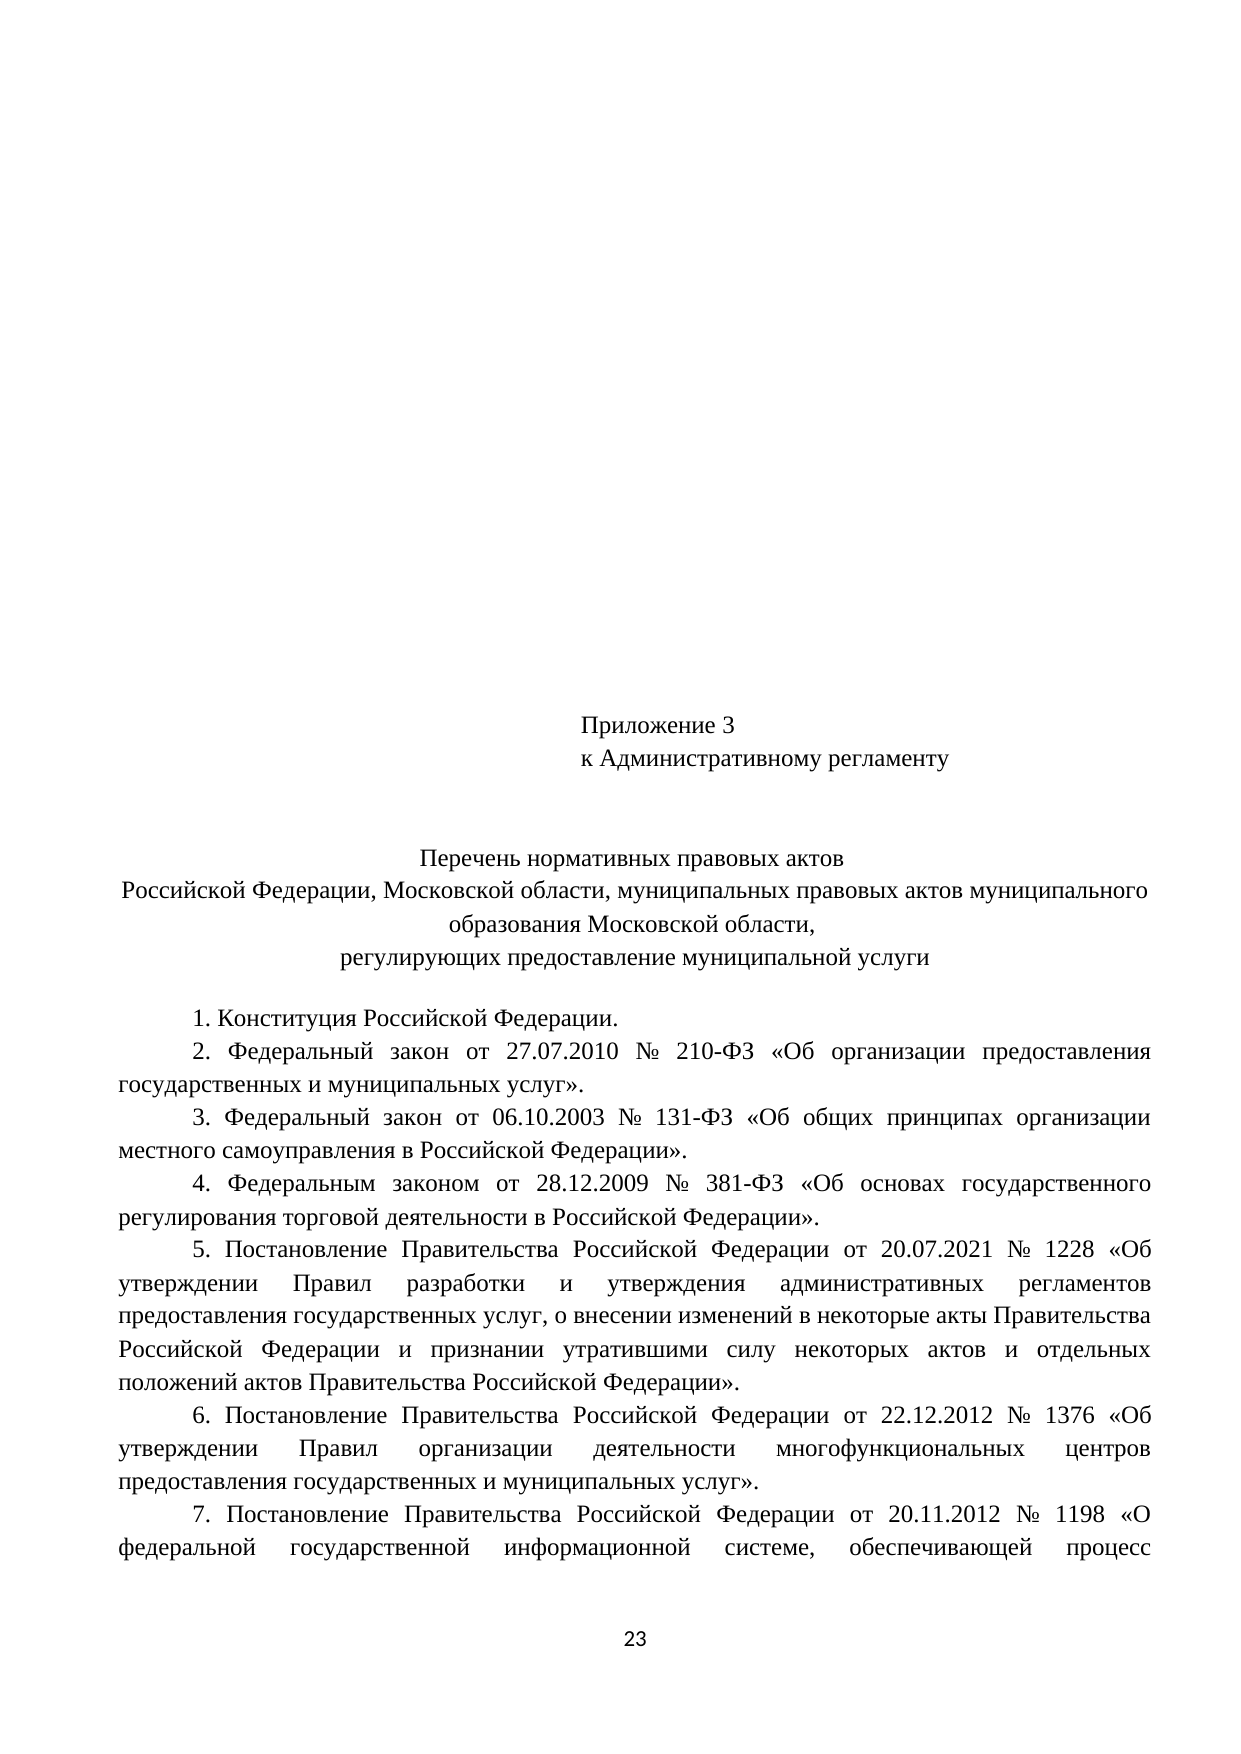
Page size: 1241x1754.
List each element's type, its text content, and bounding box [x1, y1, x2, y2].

text Перечень нормативных правовых актов Российской Федерации, Московской области, [118, 843, 1152, 970]
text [118, 1499, 1152, 1561]
text Постановление Правительства Российской Федерации от 20.07.2021 № 1228 «Об утверждении Правил разработки и утверждения административных регламентов предоставления государственных услуг,о внесении изменений в некоторые акты Правительства Российской Федерации и признании утратившими силу некоторых актов и отдельных положений актов Правительства Российской Федерации». [118, 1234, 1152, 1395]
text Постановление Правительства Российской Федерации от 22.12.2012 № 1376 «Об утверждении Правил организации деятельности многофункциональных центров предоставления государственныхи муниципальных услуг». [118, 1400, 1152, 1494]
text 2. Федеральный закон от 27.07.2010 № 210-ФЗ «Об организации предоставления государственных и муниципальных услуг». [118, 1036, 1152, 1098]
text 1. Конституция Российской Федерации. [118, 1003, 1152, 1032]
text к Административному регламенту [118, 743, 1152, 772]
text 3. [118, 1102, 1152, 1164]
